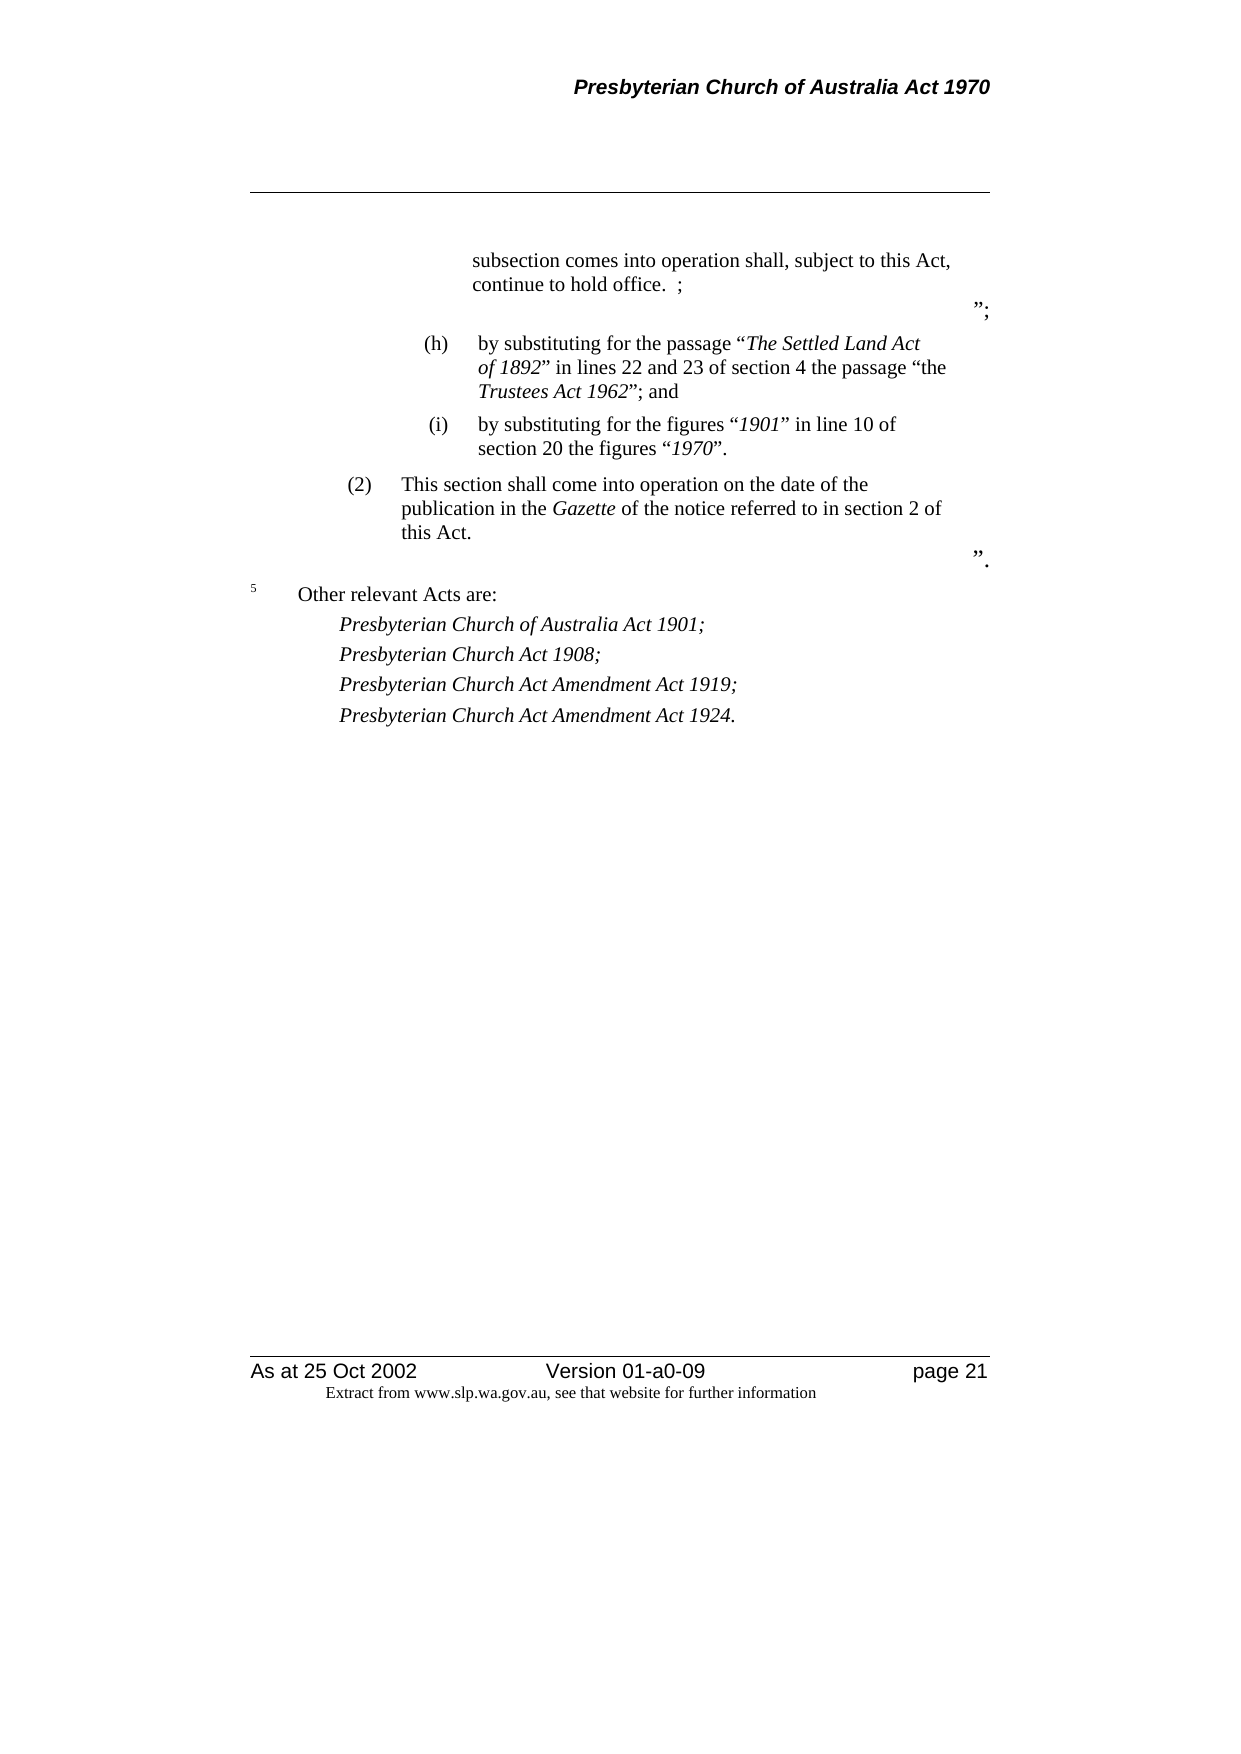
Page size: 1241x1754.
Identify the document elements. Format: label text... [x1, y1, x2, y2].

text (2) This section shall come into operation on the date of the publication in the Gazette of the notice referred to in section 2 of this Act. [312, 472, 960, 544]
text ”. [250, 544, 990, 573]
text (i) by substituting for the figures “1901” in line 10 of section 20 the figures “1970”. [389, 412, 960, 460]
text ”; [250, 296, 990, 323]
text 5 Other relevant Acts are: [250, 581, 990, 606]
text Presbyterian Church of Australia Act 1901; [292, 612, 990, 636]
text (h) by substituting for the passage “The Settled Land Act of 1892” in lines 22 and 23 of section 4 the passage “the Trustees Act 1962”; and [389, 331, 960, 403]
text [383, 247, 960, 296]
text Presbyterian Church Act Amendment Act 1919; [292, 672, 990, 696]
text Presbyterian Church Act Amendment Act 1924. [292, 703, 990, 727]
text Presbyterian Church Act 1908; [292, 642, 990, 666]
